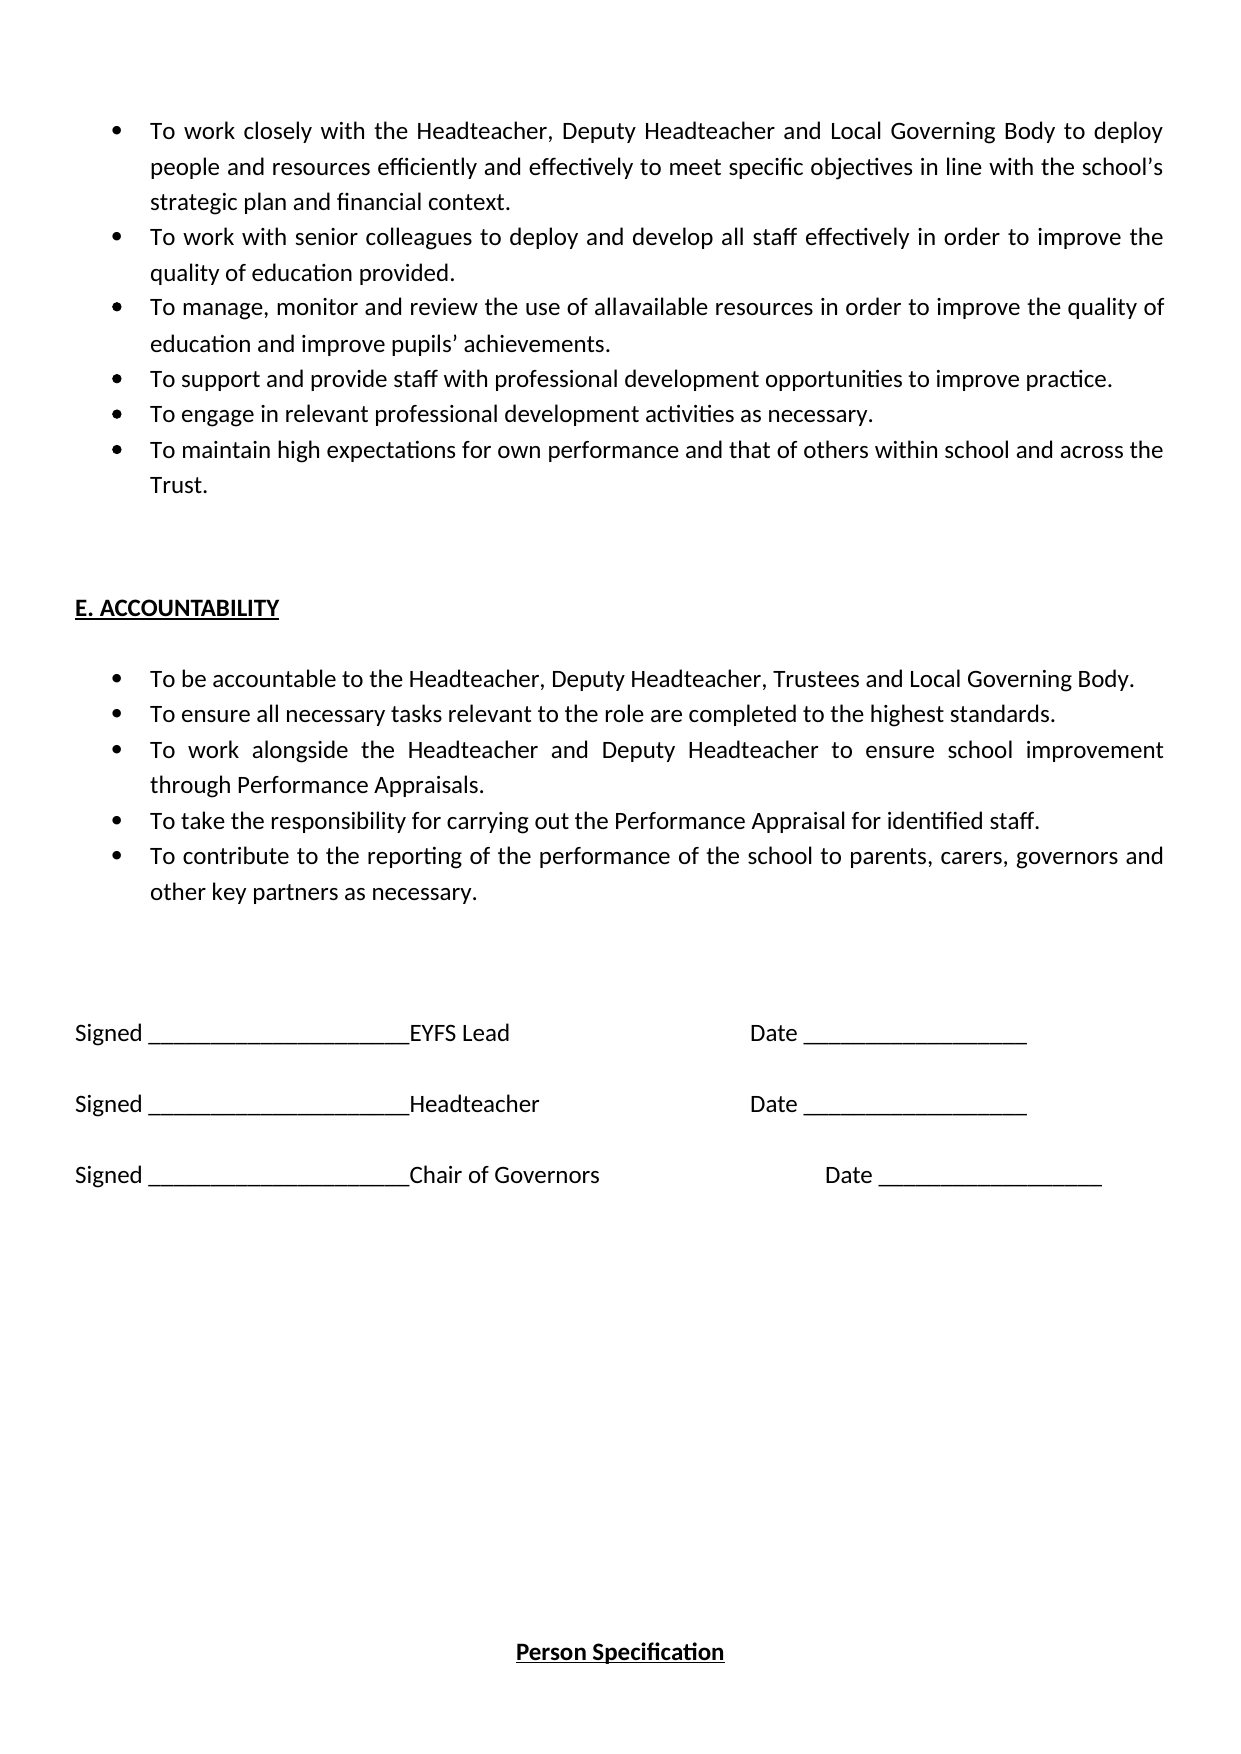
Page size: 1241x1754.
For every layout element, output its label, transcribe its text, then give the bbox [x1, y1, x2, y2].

text Signed _____________________Chair of Governors Date __________________ [75, 1154, 1165, 1189]
list To engage in relevant professional development activities as necessary. [112, 394, 1165, 429]
list To manage, monitor and review the use of all available resources in order to improve the quality of education and improve pupils’ achievements. [112, 287, 1165, 358]
text E. ACCOUNTABILITY [75, 587, 1165, 623]
text Signed _____________________EYFS Lead Date __________________ [75, 1012, 1165, 1048]
list To maintain high expectations for own performance and that of others within school and across the Trust. [112, 429, 1165, 500]
list To support and provide staff with professional development opportunities to improve practice. [112, 358, 1165, 394]
list To work alongside the Headteacher and Deputy Headteacher to ensure school improvement through Performance Appraisals. [112, 729, 1165, 800]
list To work closely with the Headteacher, Deputy Headteacher and Local Governing Body to deploy people and resources efficiently and effectively to meet specific objectives in line with the school’s strategic plan and financial context. [112, 110, 1165, 217]
list To take the responsibility for carrying out the Performance Appraisal for identified staff. [112, 800, 1165, 835]
list To contribute to the reporting of the performance of the school to parents, carers, governors and other key partners as necessary. [112, 835, 1165, 906]
list To be accountable to the Headteacher, Deputy Headteacher, Trustees and Local Governing Body. [112, 658, 1165, 694]
list To ensure all necessary tasks relevant to the role are completed to the highest standards. [112, 694, 1165, 729]
list To work with senior colleagues to deploy and develop all staff effectively in order to improve the quality of education provided. [112, 217, 1165, 287]
text Signed _____________________Headteacher Date __________________ [75, 1083, 1165, 1119]
text Person Specification [75, 1636, 1165, 1666]
